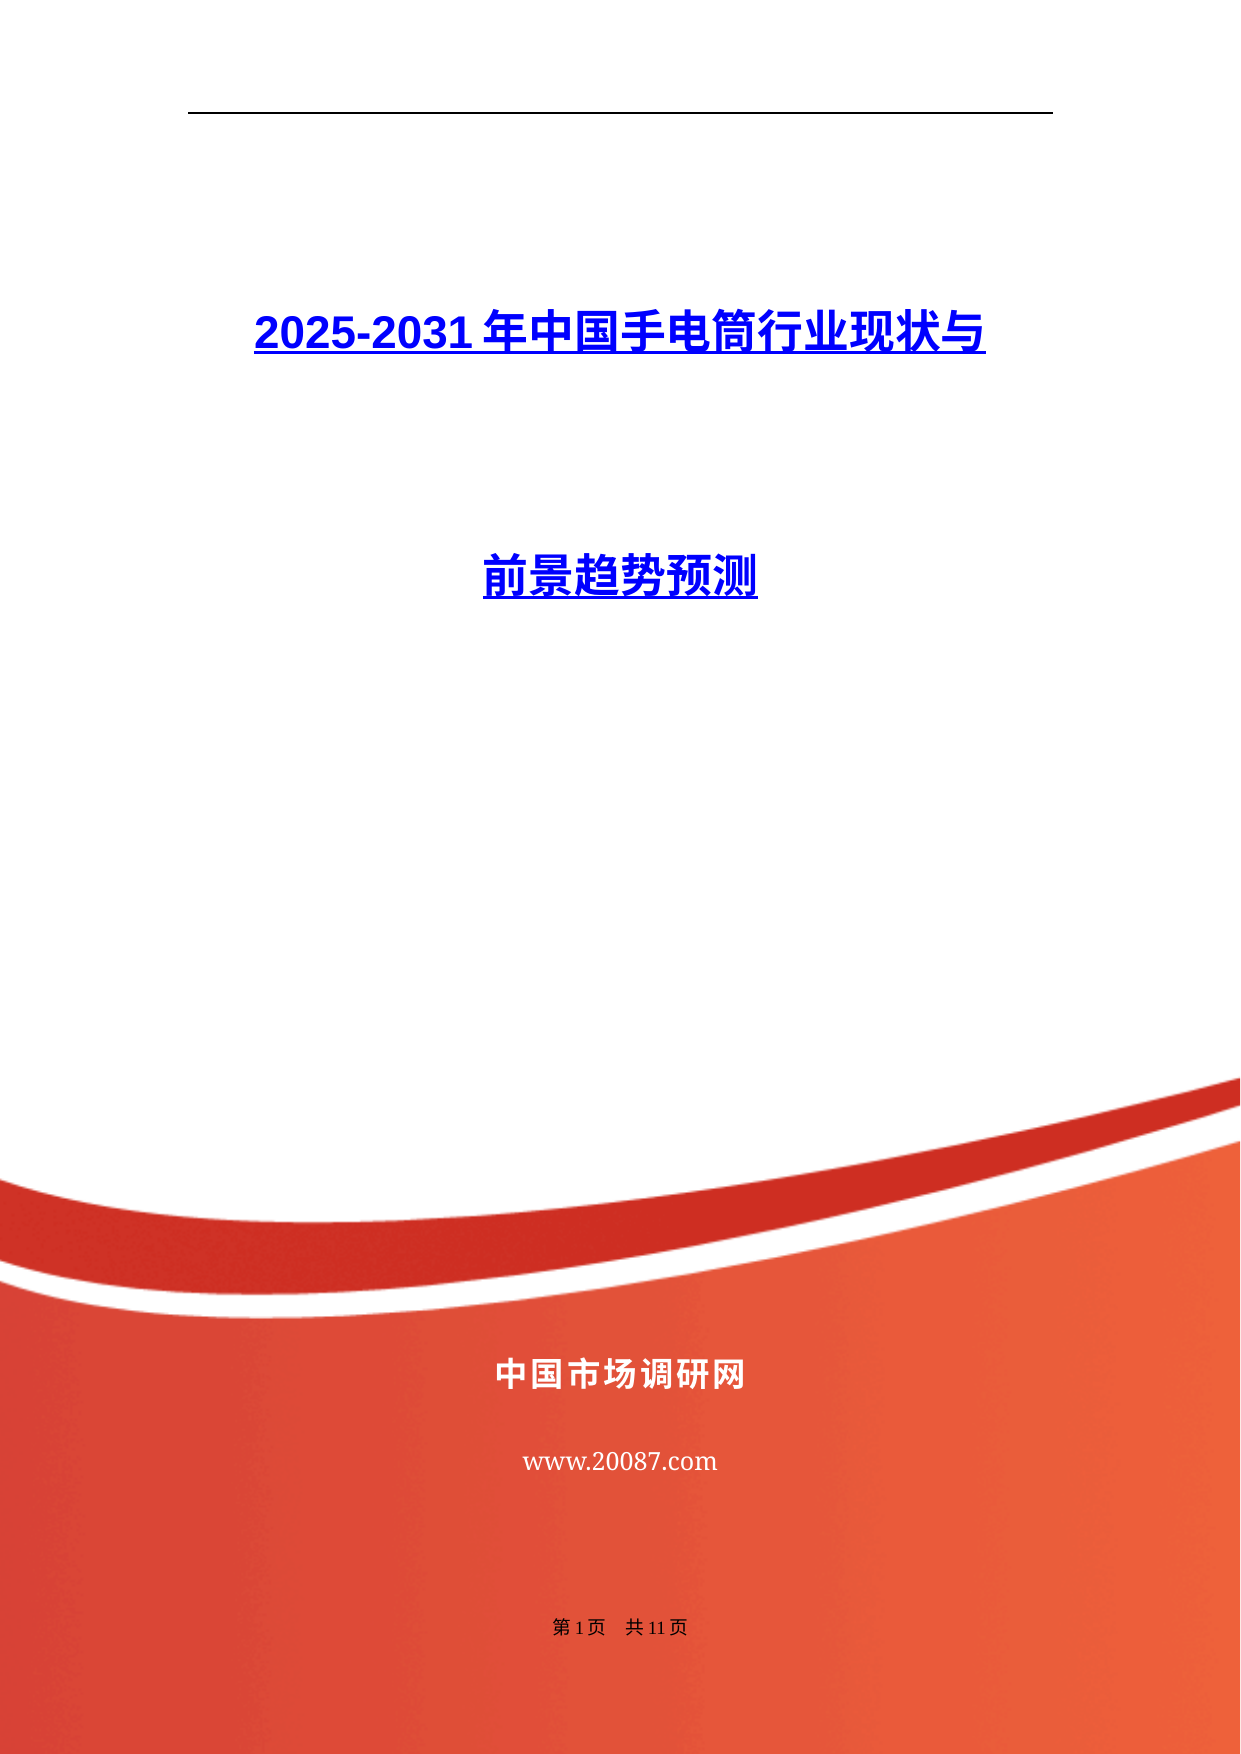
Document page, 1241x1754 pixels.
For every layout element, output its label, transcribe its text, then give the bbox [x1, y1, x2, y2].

picture [0, 1006, 1241, 1754]
table_header 2025-2031年中国手电筒行业现状与前景趋势预测 [188, 207, 1053, 773]
text www.20087.com [187, 1428, 1053, 1493]
subtitle 中国市场调研网 [187, 1339, 1053, 1404]
